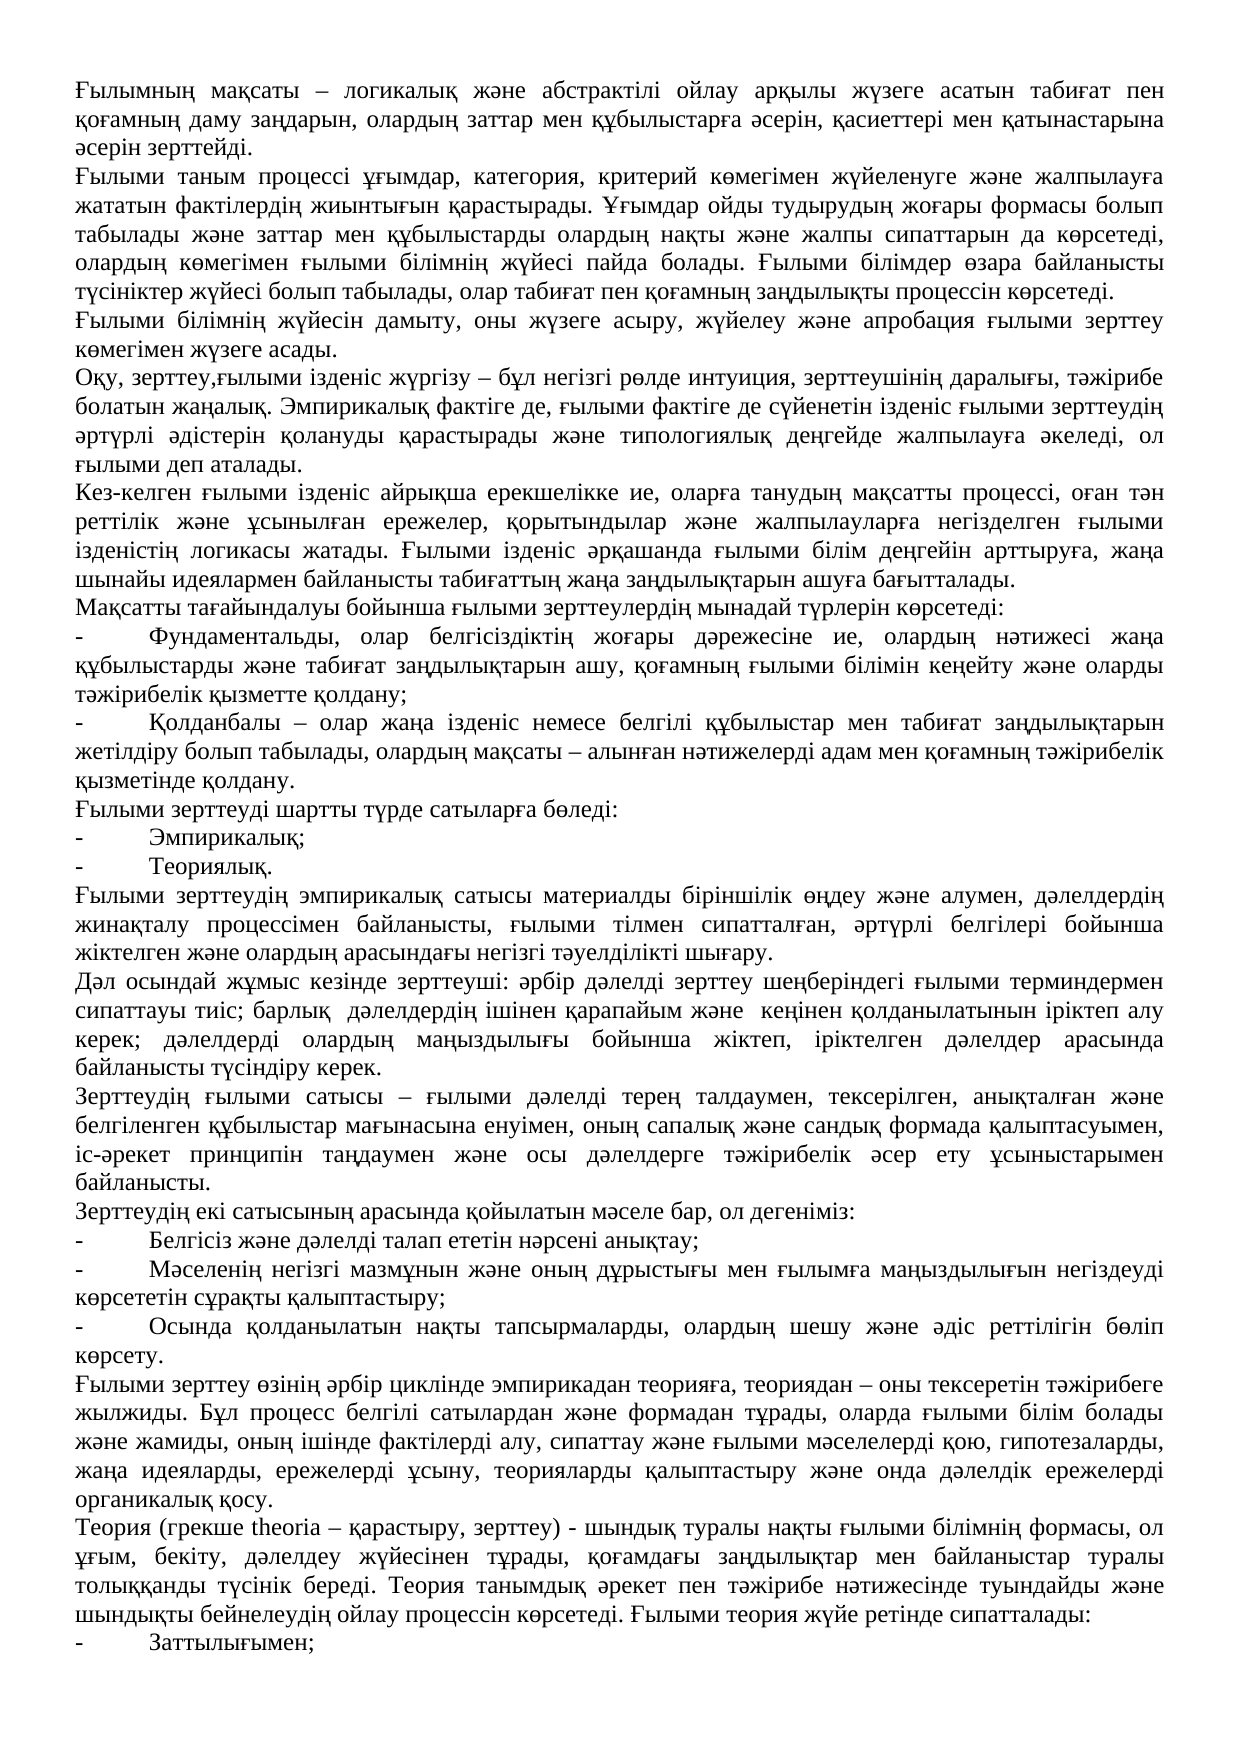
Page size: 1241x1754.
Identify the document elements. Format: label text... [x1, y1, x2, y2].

text Зерттеудің екі сатысының арасында қойылатын мәселе бар, ол дегеніміз: [75, 1196, 1165, 1225]
text Ғылыми таным процессі ұғымдар, категория, критерий көмегімен жүйеленуге және жалпылауға жататын фактілердің жиынтығын қарастырады. Ұғымдар ойды тудырудың жоғары формасы болып табылады және заттар мен құбылыстарды олардың нақты және жалпы сипаттарын да көрсетеді, олардың көмегімен ғылыми білімнің жүйесі пайда болады. Ғылыми білімдер өзара байланысты түсініктер жүйесі болып табылады, олар табиғат пен қоғамның заңдылықты процессін көрсетеді. [75, 161, 1165, 305]
text Мақсатты тағайындалуы бойынша ғылыми зерттеулердің мынадай түрлерін көрсетеді: [75, 592, 1165, 621]
text - Мәселенің негізгі мазмұнын және оның дұрыстығы мен ғылымға маңыздылығын негіздеуді көрсететін сұрақты қалыптастыру; [75, 1254, 1165, 1311]
text Зерттеудің ғылыми сатысы – ғылыми дәлелді терең талдаумен, тексерілген, анықталған және белгіленген құбылыстар мағынасына енуімен, оның сапалық және сандық формада қалыптасуымен, іс-әрекет принципін таңдаумен және осы дәлелдерге тәжірибелік әсер ету ұсыныстарымен байланысты. [75, 1081, 1165, 1196]
text Ғылыми зерттеу өзінің әрбір циклінде эмпирикадан теорияға, теориядан – оны тексеретін тәжірибеге жылжиды. Бұл процесс белгілі сатылардан және формадан тұрады, оларда ғылыми білім болады және жамиды, оның ішінде фактілерді алу, сипаттау және ғылыми мәселелерді қою, гипотезаларды, жаңа идеяларды, ережелерді ұсыну, теорияларды қалыптастыру және онда дәлелдік ережелерді органикалық қосу. [75, 1369, 1165, 1512]
text - Белгісіз және дәлелді талап ететін нәрсені анықтау; [75, 1225, 1165, 1254]
text - Заттылығымен; [75, 1627, 1165, 1656]
text Дәл осындай жұмыс кезінде зерттеуші: әрбір дәлелді зерттеу шеңберіндегі ғылыми терминдермен сипаттауы тиіс; барлық дәлелдердің ішінен қарапайым және кеңінен қолданылатынын іріктеп алу керек; дәлелдерді олардың маңыздылығы бойынша жіктеп, іріктелген дәлелдер арасында байланысты түсіндіру керек. [75, 966, 1165, 1081]
text Ғылыми зерттеудің эмпирикалық сатысы материалды біріншілік өңдеу және алумен, дәлелдердің жинақталу процессімен байланысты, ғылыми тілмен сипатталған, әртүрлі белгілері бойынша жіктелген және олардың арасындағы негізгі тәуелділікті шығару. [75, 880, 1165, 966]
text Теория (грекше theoria – қарастыру, зерттеу) - шындық туралы нақты ғылыми білімнің формасы, ол ұғым, бекіту, дәлелдеу жүйесінен тұрады, қоғамдағы заңдылықтар мен байланыстар туралы толыққанды түсінік береді. Теория танымдық әрекет пен тәжірибе нәтижесінде туындайды және шындықты бейнелеудің ойлау процессін көрсетеді. Ғылыми теория жүйе ретінде сипатталады: [75, 1512, 1165, 1627]
text Ғылыми білімнің жүйесін дамыту, оны жүзеге асыру, жүйелеу және апробация ғылыми зерттеу көмегімен жүзеге асады. [75, 305, 1165, 362]
text Ғылыми зерттеуді шартты түрде сатыларға бөледі: [75, 794, 1165, 822]
text Ғылымның мақсаты – логикалық және абстрактілі ойлау арқылы жүзеге асатын табиғат пен қоғамның даму заңдарын, олардың заттар мен құбылыстарға әсерін, қасиеттері мен қатынастарына әсерін зерттейді. [75, 75, 1165, 161]
text - Фундаментальды, олар белгісіздіктің жоғары дәрежесіне ие, олардың нәтижесі жаңа құбылыстарды және табиғат заңдылықтарын ашу, қоғамның ғылыми білімін кеңейту және оларды тәжірибелік қызметте қолдану; [75, 621, 1165, 707]
text - Қолданбалы – олар жаңа ізденіс немесе белгілі құбылыстар мен табиғат заңдылықтарын жетілдіру болып табылады, олардың мақсаты – алынған нәтижелерді адам мен қоғамның тәжірибелік қызметінде қолдану. [75, 707, 1165, 794]
text - Теориялық. [75, 851, 1165, 880]
text - Осында қолданылатын нақты тапсырмаларды, олардың шешу және әдіс реттілігін бөліп көрсету. [75, 1311, 1165, 1369]
text - Эмпирикалық; [75, 822, 1165, 851]
text Оқу, зерттеу,ғылыми ізденіс жүргізу – бұл негізгі рөлде интуиция, зерттеушінің даралығы, тәжірибе болатын жаңалық. Эмпирикалық фактіге де, ғылыми фактіге де сүйенетін ізденіс ғылыми зерттеудің әртүрлі әдістерін қолануды қарастырады және типологиялық деңгейде жалпылауға әкеледі, ол ғылыми деп аталады. [75, 362, 1165, 477]
text Кез-келген ғылыми ізденіс айрықша ерекшелікке ие, оларға танудың мақсатты процессі, оған тән реттілік және ұсынылған ережелер, қорытындылар және жалпылауларға негізделген ғылыми ізденістің логикасы жатады. Ғылыми ізденіс әрқашанда ғылыми білім деңгейін арттыруға, жаңа шынайы идеялармен байланысты табиғаттың жаңа заңдылықтарын ашуға бағытталады. [75, 477, 1165, 592]
